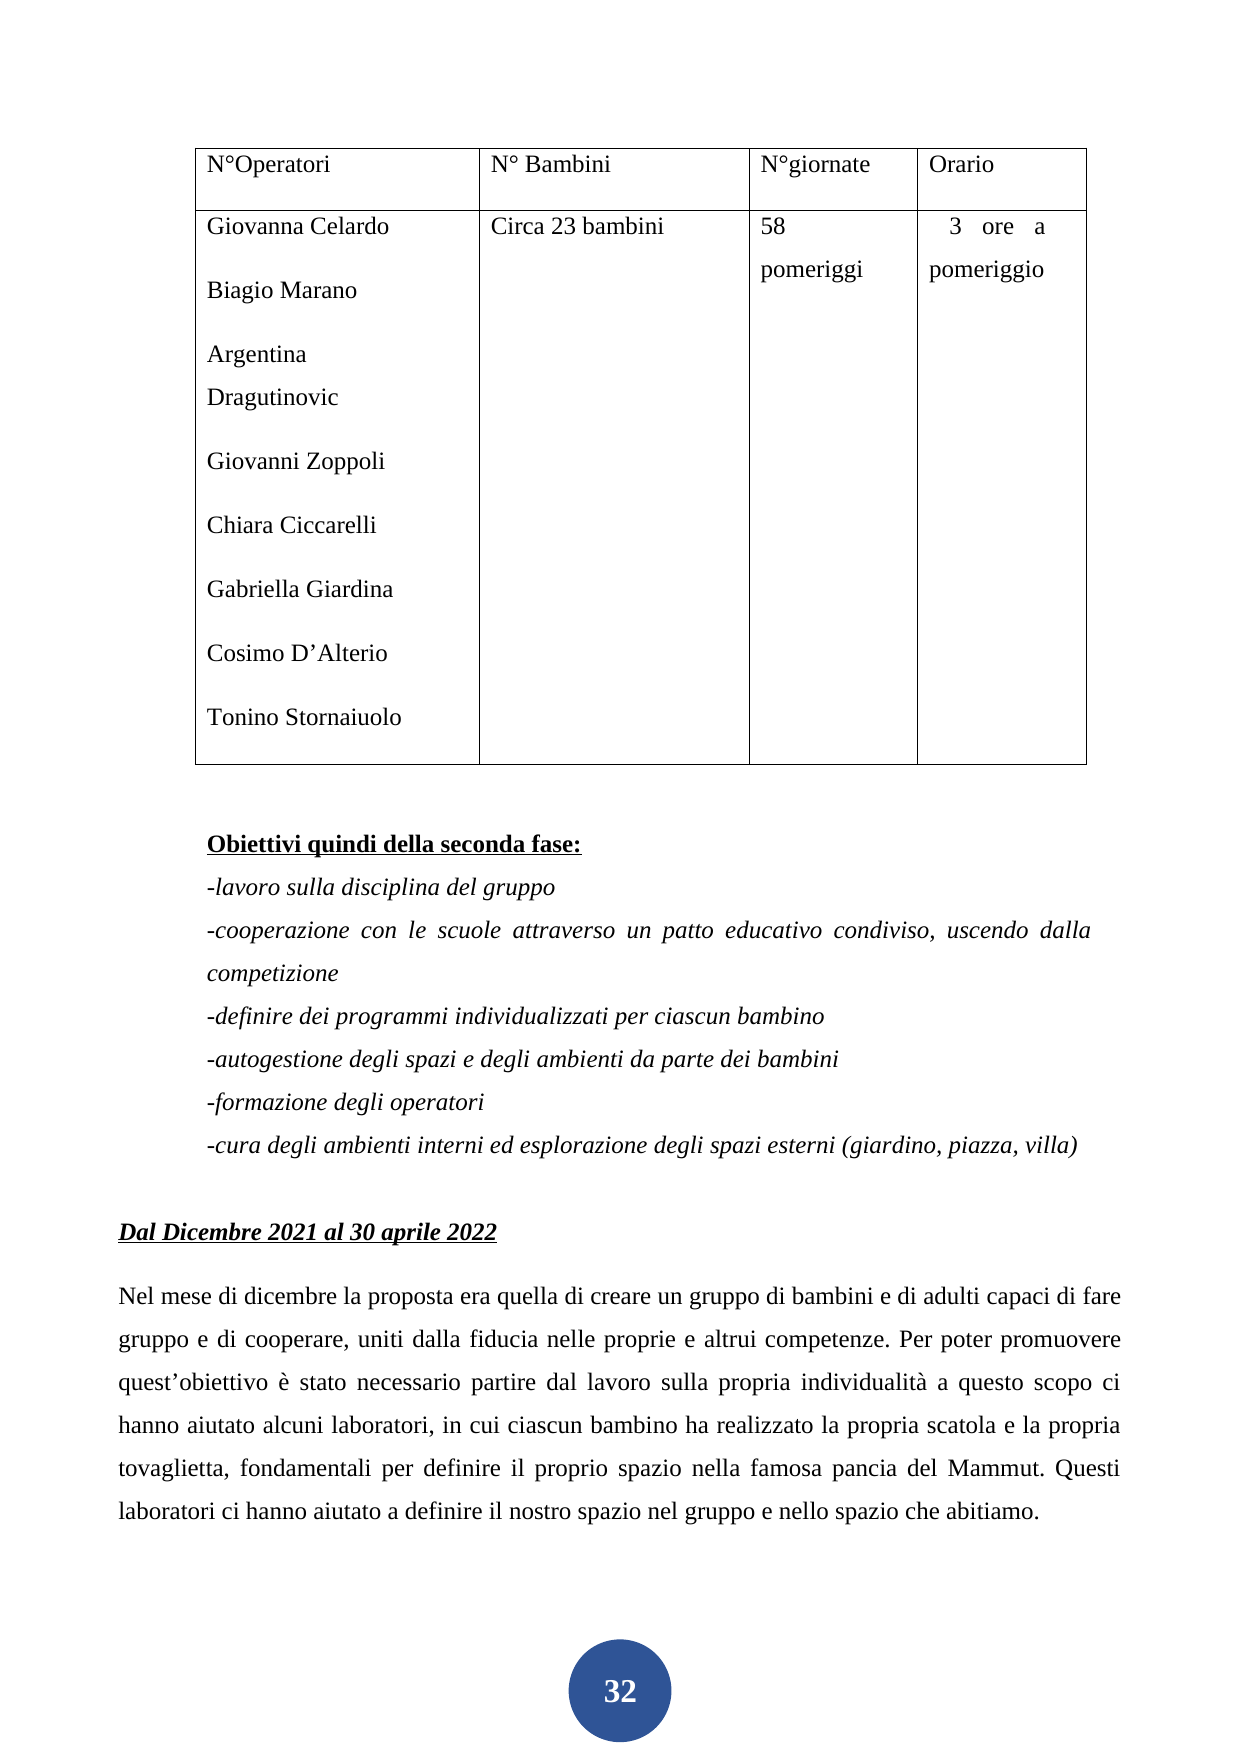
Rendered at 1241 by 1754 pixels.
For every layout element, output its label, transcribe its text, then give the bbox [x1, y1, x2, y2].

table_cell Circa 23 bambini [480, 211, 749, 764]
text Nel mese di dicembre la proposta era quella di creare un gruppo di bambini e di adulti capaci di fare gruppo e di cooperare, uniti dalla fiducia nelle proprie e altrui competenze. Per poter promuovere quest’obiettivo è stato necessario partire dal lavoro sulla propria individualità a questo scopo ci hanno aiutato alcuni laboratori, in cui ciascun bambino ha realizzato la propria scatola e la propria tovaglietta, fondamentali per definire il proprio spazio nella famosa pancia del Mammut. Questi laboratori ci hanno aiutato a definire il nostro spazio nel gruppo e nello spazio che abitiamo. [118, 1281, 1122, 1525]
text -formazione degli operatori [207, 1087, 1093, 1116]
text Obiettivi quindi della seconda fase: [207, 829, 1093, 857]
table_header N° Bambini [480, 149, 749, 210]
table_header N°giornate [750, 149, 917, 210]
text -lavoro sulla disciplina del gruppo [207, 872, 1093, 901]
text Dal Dicembre 2021 al 30 aprile 2022 [118, 1217, 1093, 1246]
table_cell 58 pomeriggi [750, 211, 917, 764]
table_cell Giovanna Celardo Biagio Marano Argentina Dragutinovic Giovanni Zoppoli Chiara Ciccarelli Gabriella Giardina Cosimo D’Alterio Tonino Stornaiuolo [196, 211, 479, 764]
table_header N°Operatori [196, 149, 479, 210]
text -cura degli ambienti interni ed esplorazione degli spazi esterni (giardino, piazza, villa) [207, 1131, 1093, 1159]
table_cell 3 ore a pomeriggio [918, 211, 1086, 764]
text -definire dei programmi individualizzati per ciascun bambino [207, 1001, 1093, 1030]
text -autogestione degli spazi e degli ambienti da parte dei bambini [207, 1044, 1093, 1073]
text -cooperazione con le scuole attraverso un patto educativo condiviso, uscendo dalla competizione [207, 915, 1093, 987]
table_header Orario [918, 149, 1086, 210]
